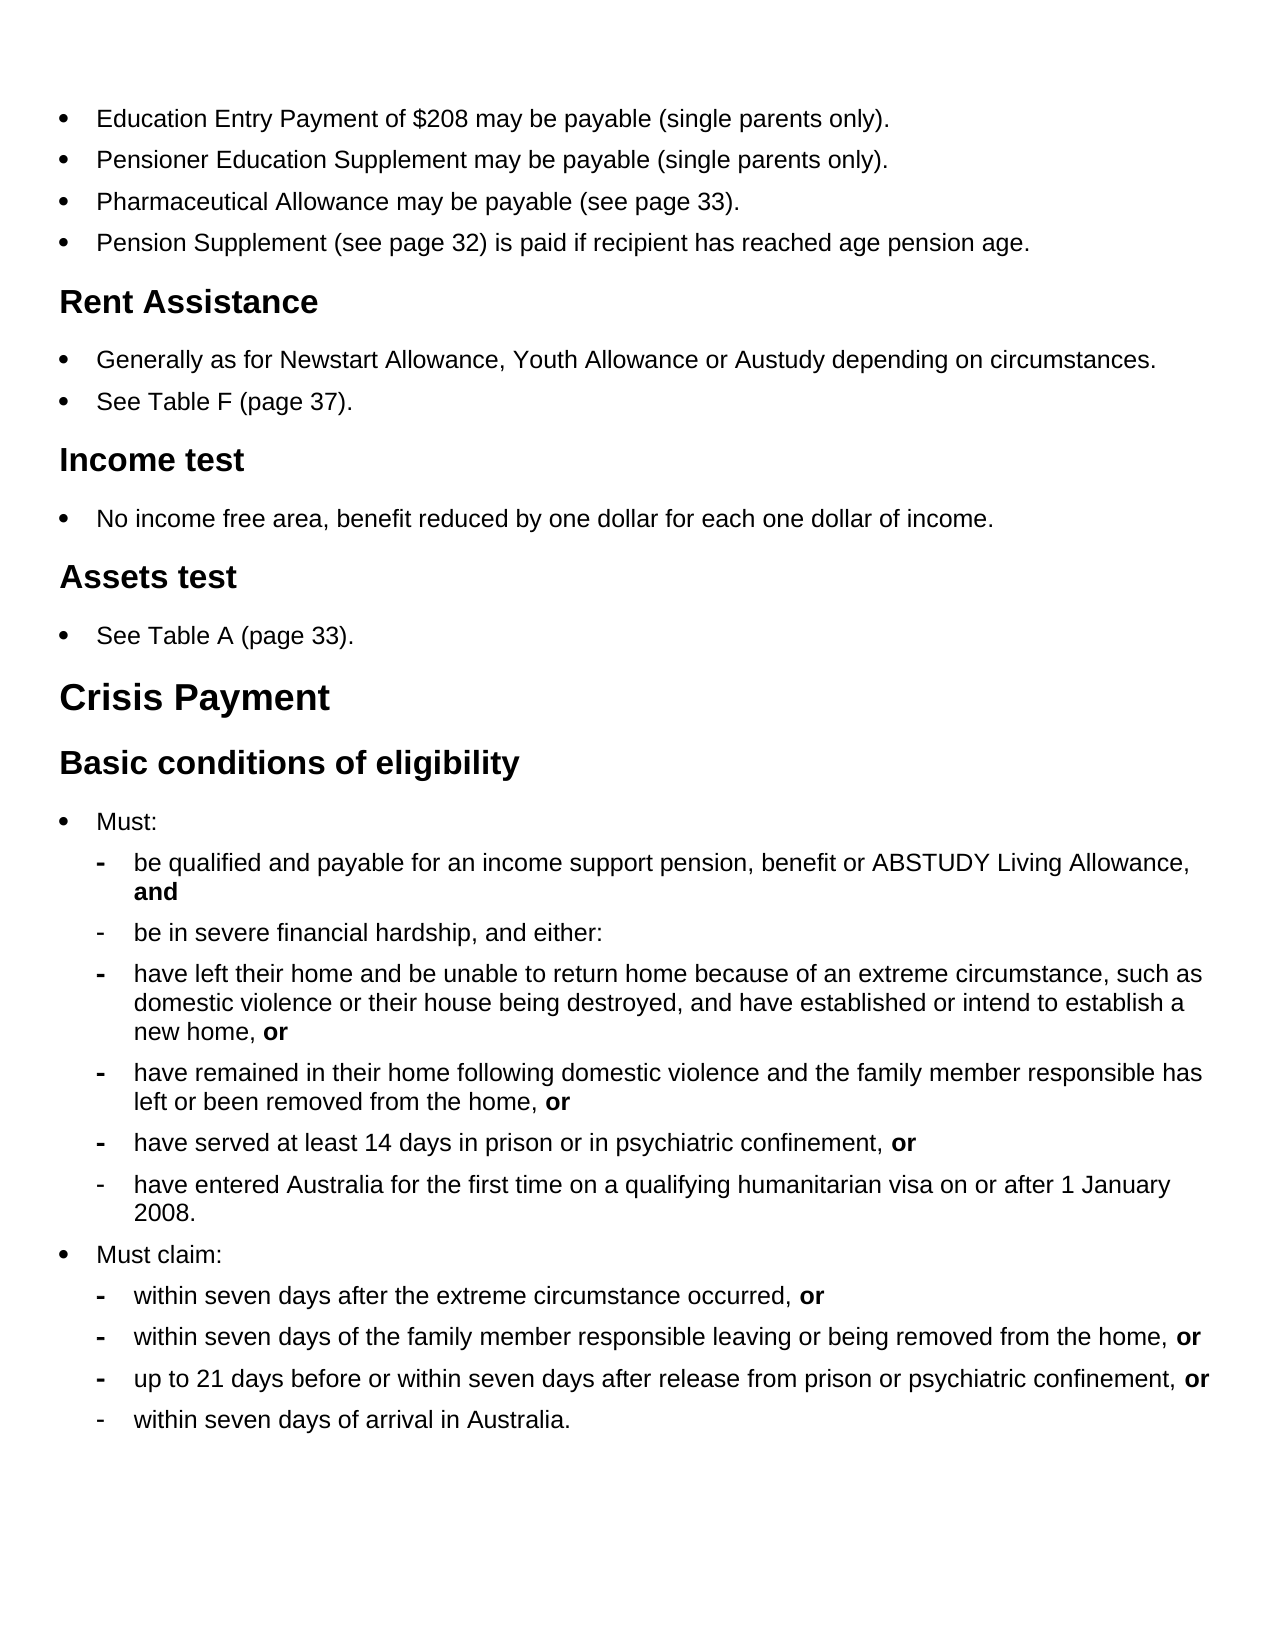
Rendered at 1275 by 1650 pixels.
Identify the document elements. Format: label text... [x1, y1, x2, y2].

list Must claim: [59, 1240, 1216, 1268]
list See Table F (page 37). [59, 386, 1216, 415]
list Pharmaceutical Allowance may be payable (see page 33). [59, 186, 1216, 215]
list Generally as for Newstart Allowance, Youth Allowance or Austudy depending on circumstances. [59, 345, 1216, 374]
subtitle Rent Assistance [59, 282, 1216, 320]
subtitle Assets test [59, 558, 1216, 596]
list within seven days of the family member responsible leaving or being removed from the home, or [96, 1322, 1216, 1351]
list within seven days after the extreme circumstance occurred, or [96, 1281, 1216, 1310]
list have entered Australia for the first time on a qualifying humanitarian visa on or after 1 January 2008. [96, 1169, 1216, 1227]
list be in severe financial hardship, and either: [96, 918, 1216, 947]
list up to 21 days before or within seven days after release from prison or psychiatric confinement, or [96, 1364, 1216, 1393]
list Pension Supplement (see page 32) is paid if recipient has reached age pension age. [59, 228, 1216, 257]
list See Table A (page 33). [59, 621, 1216, 650]
list Pensioner Education Supplement may be payable (single parents only). [59, 145, 1216, 174]
subtitle Basic conditions of eligibility [59, 743, 1216, 781]
subtitle Income test [59, 440, 1216, 479]
list have remained in their home following domestic violence and the family member responsible has left or been removed from the home, or [96, 1058, 1216, 1116]
list No income free area, benefit reduced by one dollar for each one dollar of income. [59, 504, 1216, 533]
list Education Entry Payment of $208 may be payable (single parents only). [59, 104, 1216, 133]
list within seven days of arrival in Australia. [96, 1405, 1216, 1434]
list have left their home and be unable to return home because of an extreme circumstance, such as domestic violence or their house being destroyed, and have established or intend to establish a new home, or [96, 959, 1216, 1046]
subtitle Crisis Payment [59, 675, 1216, 718]
list Must: [59, 806, 1216, 835]
list have served at least 14 days in prison or in psychiatric confinement, or [96, 1128, 1216, 1157]
list be qualified and payable for an income support pension, benefit or ABSTUDY Living Allowance, and [96, 848, 1216, 905]
